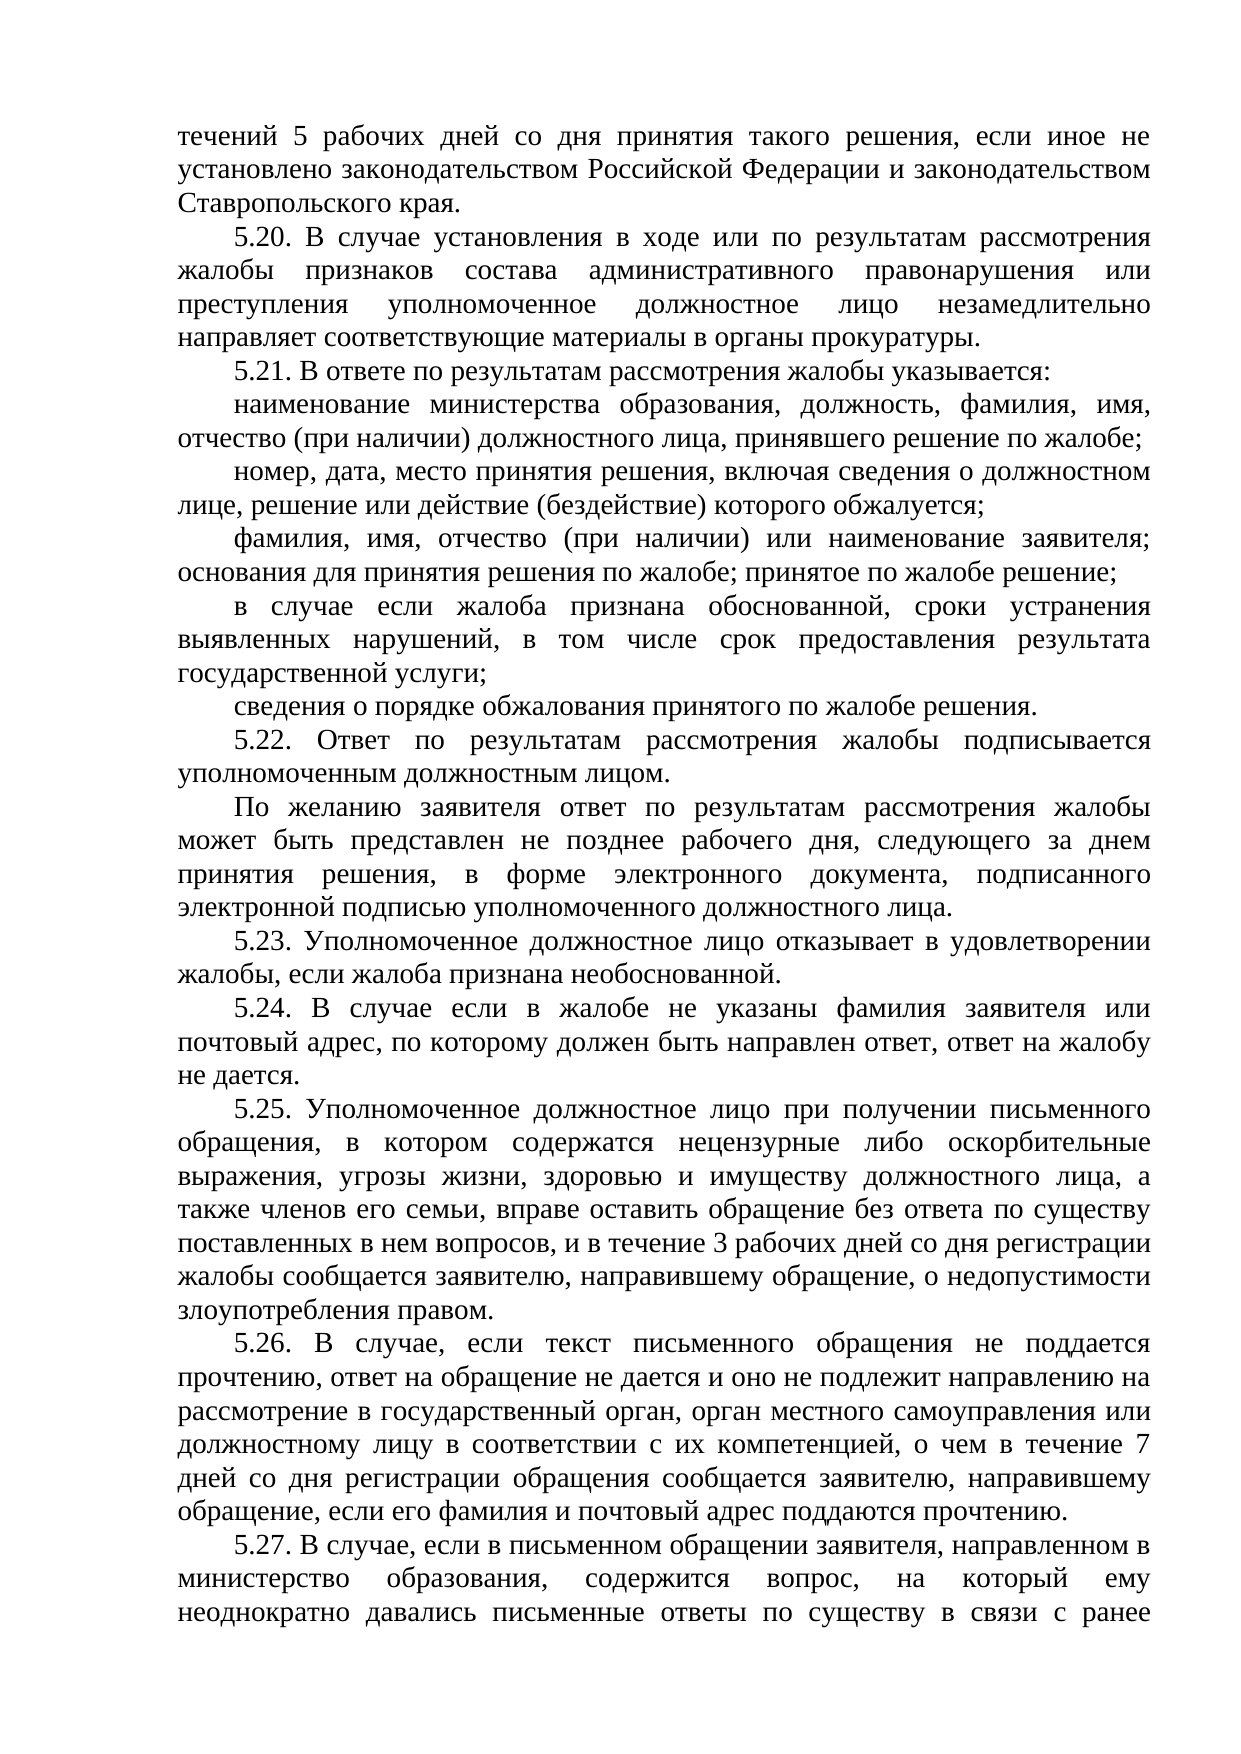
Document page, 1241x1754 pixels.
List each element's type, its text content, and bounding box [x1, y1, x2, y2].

text в случае если жалоба признана обоснованной, сроки устранения выявленных нарушений, в том числе срок предоставления результата государственной услуги; [177, 588, 1152, 688]
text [177, 118, 1152, 219]
text наименование министерства образования, должность, фамилия, имя, отчество (при наличии) должностного лица, принявшего решение по жалобе; [177, 386, 1152, 453]
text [177, 1527, 1152, 1627]
text 5.22. Ответ по результатам рассмотрения жалобы подписывается уполномоченным должностным лицом. [177, 722, 1152, 789]
text 5.25. Уполномоченное должностное лицо при получении письменного обращения, в котором содержатся нецензурные либо оскорбительные выражения, угрозы жизни, здоровью и имуществу должностного лица, а также членов его семьи, вправе оставить обращение без ответа по существу поставленных в нем вопросов, и в течение 3 рабочих дней со дня регистрации жалобы сообщается заявителю, направившему обращение, о недопустимости злоупотребления правом. [177, 1091, 1152, 1326]
text фамилия, имя, отчество (при наличии) или наименование заявителя; основания для принятия решения по жалобе; принятое по жалобе решение; [177, 521, 1152, 588]
text 5.26. В случае, если текст письменного обращения не поддается прочтению, ответ на обращение не дается и оно не подлежит направлению на рассмотрение в государственный орган, орган местного самоуправления или должностному лицу в соответствии с их компетенцией, о чем в течение 7 дней со дня регистрации обращения сообщается заявителю, направившему обращение, если его фамилия и почтовый адрес поддаются прочтению. [177, 1326, 1152, 1527]
text номер, дата, место принятия решения, включая сведения о должностном лице, решение или действие (бездействие) которого обжалуется; [177, 453, 1152, 521]
text 5.21. В ответе по результатам рассмотрения жалобы указывается: [177, 353, 1152, 386]
text сведения о порядке обжалования принятого по жалобе решения. [177, 688, 1152, 722]
text 5.20. В случае установления в ходе или по результатам рассмотрения жалобы признаков состава административного правонарушения или преступления уполномоченное должностное лицо незамедлительно направляет соответствующие материалы в органы прокуратуры. [177, 219, 1152, 353]
text По желанию заявителя ответ по результатам рассмотрения жалобы может быть представлен не позднее рабочего дня, следующего за днем принятия решения, в форме электронного документа, подписанного электронной подписью уполномоченного должностного лица. [177, 789, 1152, 923]
text 5.24. В случае если в жалобе не указаны фамилия заявителя или почтовый адрес, по которому должен быть направлен ответ, ответ на жалобу не дается. [177, 990, 1152, 1091]
text 5.23. Уполномоченное должностное лицо отказывает в удовлетворении жалобы, если жалоба признана необоснованной. [177, 923, 1152, 990]
